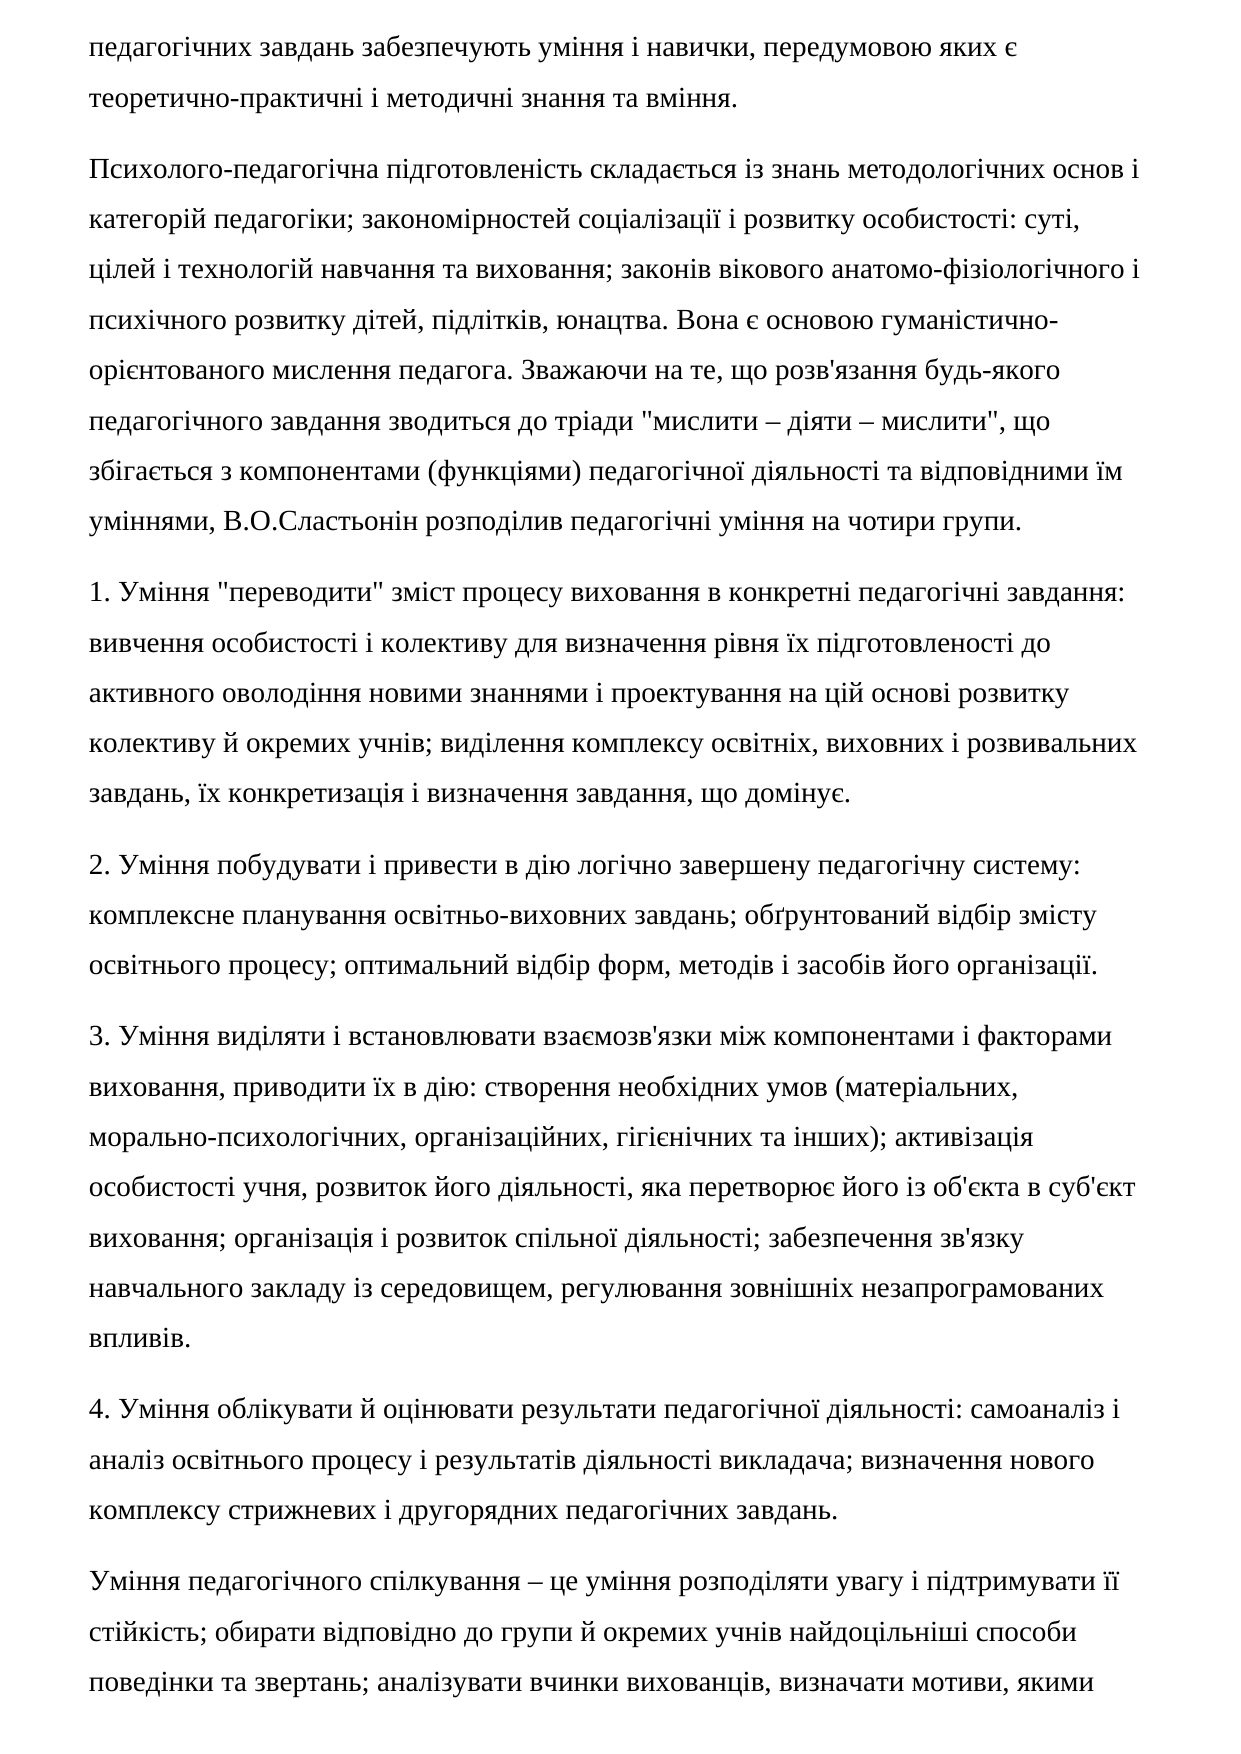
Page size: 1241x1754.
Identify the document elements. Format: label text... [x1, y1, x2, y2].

text 1. Уміння "переводити" зміст процесу виховання в конкретні педагогічні завдання: вивчення особистості і колективу для визначення рівня їх підготовленості до активного оволодіння новими знаннями і проектування на цій основі розвитку колективу й окремих учнів; виділення комплексу освітніх, виховних і розвивальних завдань, їх конкретизація і визначення завдання, що домінує. [89, 574, 1152, 809]
text Психолого-педагогічна підготовленість складається із знань методологічних основ і категорій педагогіки; закономірностей соціалізації і розвитку особистості: суті, цілей і технологій навчання та виховання; законів вікового анатомо-фізіологічного і психічного розвитку дітей, підлітків, юнацтва. Вона є основою гуманістично-орієнтованого мислення педагога. Зважаючи на те, що розв'язання будь-якого педагогічного завдання зводиться до тріади "мислити – діяти – мислити", що збігається з компонентами (функціями) педагогічної діяльності та відповідними їм уміннями, В.О.Сластьонін розподілив педагогічні уміння на чотири групи. [89, 151, 1152, 537]
text 2. Уміння побудувати і привести в дію логічно завершену педагогічну систему: комплексне планування освітньо-виховних завдань; обґрунтований відбір змісту освітнього процесу; оптимальний відбір форм, методів і засобів його організації. [89, 847, 1152, 981]
text 4. Уміння облікувати й оцінювати результати педагогічної діяльності: самоаналіз і аналіз освітнього процесу і результатів діяльності викладача; визначення нового комплексу стрижневих і другорядних педагогічних завдань. [89, 1392, 1152, 1526]
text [89, 1563, 1152, 1697]
text 3. Уміння виділяти і встановлювати взаємозв'язки між компонентами і факторами виховання, приводити їх в дію: створення необхідних умов (матеріальних, морально-психологічних, організаційних, гігієнічних та інших); активізація особистості учня, розвиток його діяльності, яка перетворює його із об'єкта в суб'єкт виховання; організація і розвиток спільної діяльності; забезпечення зв'язку навчального закладу із середовищем, регулювання зовнішніх незапрограмованих впливів. [89, 1018, 1152, 1354]
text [89, 29, 1152, 113]
